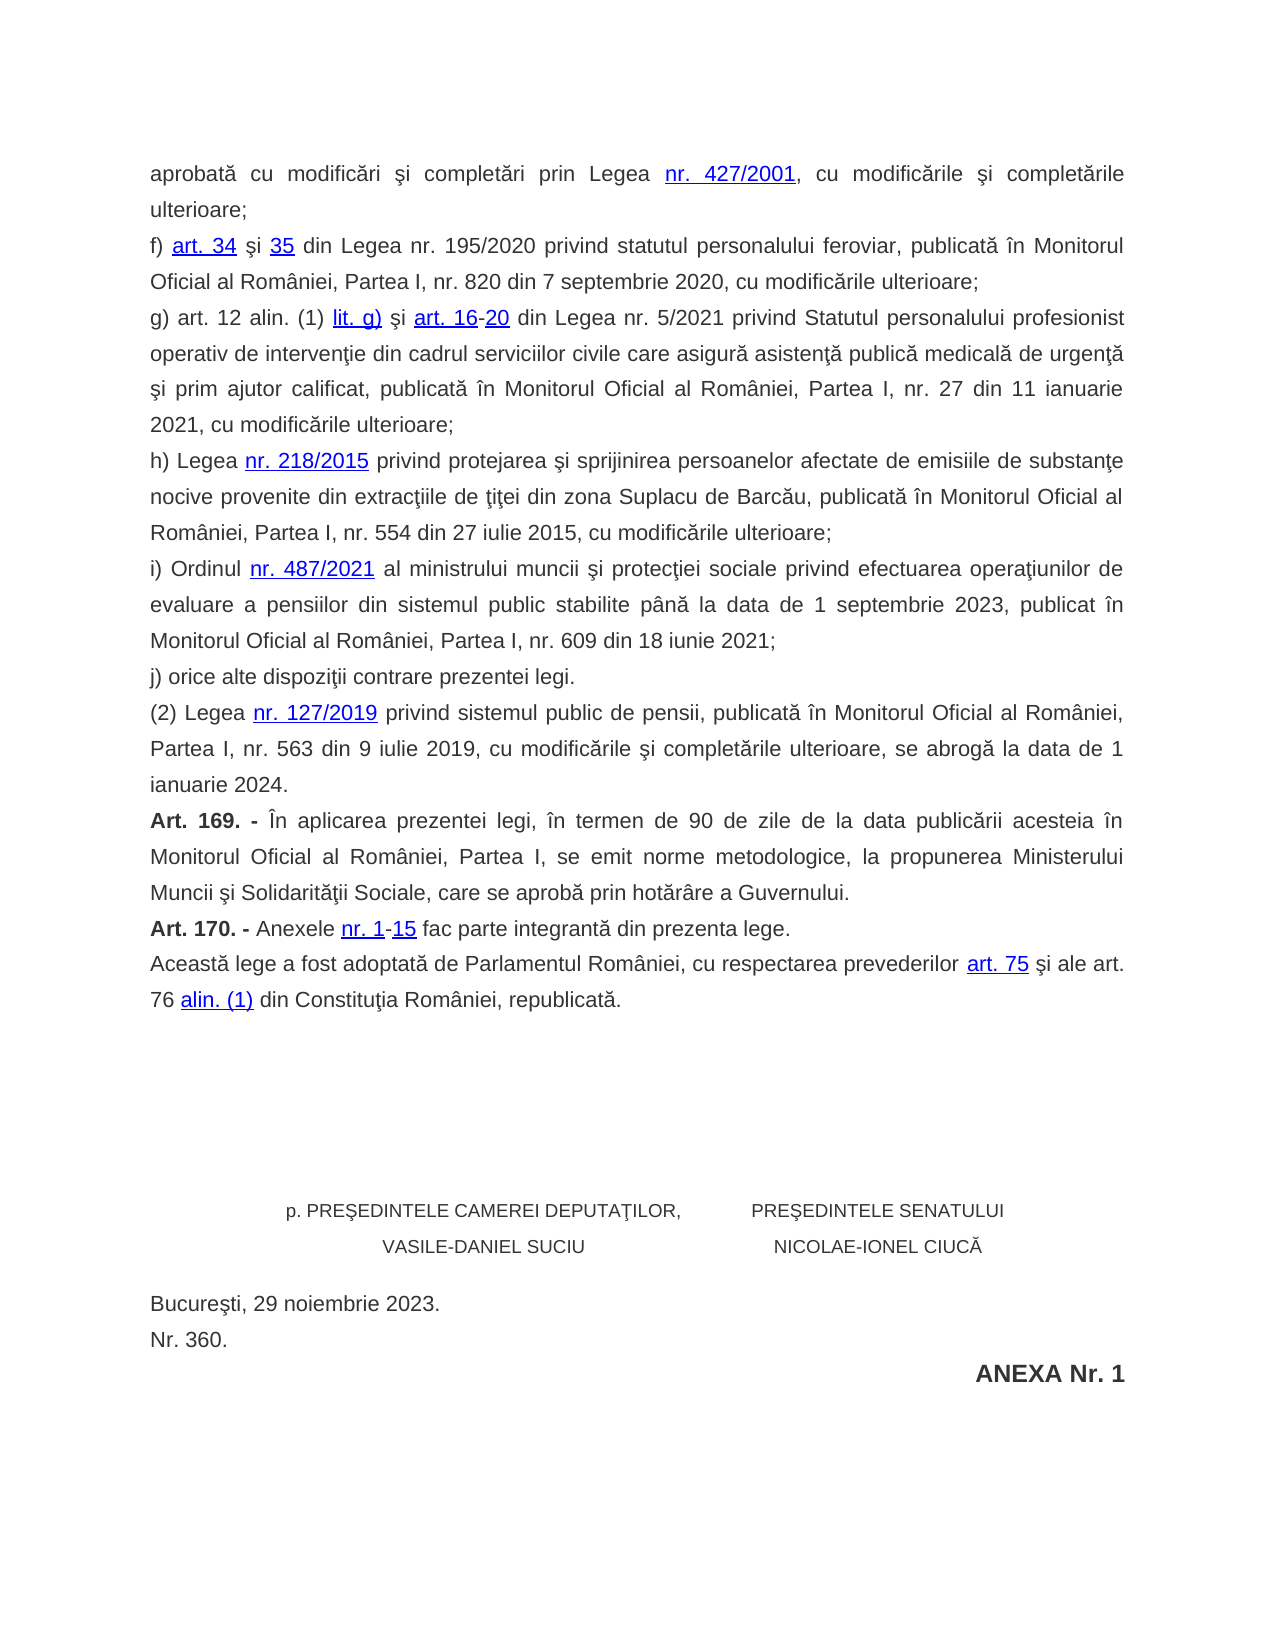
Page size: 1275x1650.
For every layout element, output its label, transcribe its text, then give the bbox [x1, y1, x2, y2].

text j) orice alte dispoziţii contrare prezentei legi. [150, 653, 1125, 689]
text (2) Legea nr. 127/2019 privind sistemul public de pensii, publicată în Monitorul Oficial al României, Partea I, nr. 563 din 9 iulie 2019, cu modificările şi completările ulterioare, se abrogă la data de 1 ianuarie 2024. [150, 689, 1125, 797]
text Această lege a fost adoptată de Parlamentul României, cu respectarea prevederilor art. 75 şi ale art. 76 alin. (1) din Constituţia României, republicată. [150, 941, 1125, 1012]
text Art. 169. - În aplicarea prezentei legi, în termen de 90 de zile de la data publicării acesteia în Monitorul Oficial al României, Partea I, se emit norme metodologice, la propunerea Ministerului Muncii şi Solidarităţii Sociale, care se aprobă prin hotărâre a Guvernului. [150, 797, 1125, 905]
text f) art. 34 şi 35 din Legea nr. 195/2020 privind statutul personalului feroviar, publicată în Monitorul Oficial al României, Partea I, nr. 820 din 7 septembrie 2020, cu modificările ulterioare; [150, 222, 1125, 294]
text g) art. 12 alin. (1) lit. g) şi art. 16-20 din Legea nr. 5/2021 privind Statutul personalului profesionist operativ de intervenţie din cadrul serviciilor civile care asigură asistenţă publică medicală de urgenţă şi prim ajutor calificat, publicată în Monitorul Oficial al României, Partea I, nr. 27 din 11 ianuarie 2021, cu modificările ulterioare; [150, 294, 1125, 437]
text Art. 170. - Anexele nr. 1-15 fac parte integrantă din prezenta lege. [150, 905, 1125, 941]
table_cell p. PREŞEDINTELE CAMEREI DEPUTAŢILOR, VASILE-DANIEL SUCIU [244, 1184, 723, 1280]
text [150, 150, 1125, 222]
text Bucureşti, 29 noiembrie 2023. [150, 1280, 1125, 1316]
subtitle ANEXA Nr. 1 [150, 1352, 1125, 1388]
text i) Ordinul nr. 487/2021 al ministrului muncii şi protecţiei sociale privind efectuarea operaţiunilor de evaluare a pensiilor din sistemul public stabilite până la data de 1 septembrie 2023, publicat în Monitorul Oficial al României, Partea I, nr. 609 din 18 iunie 2021; [150, 545, 1125, 653]
text Nr. 360. [150, 1316, 1125, 1352]
table_cell PREŞEDINTELE SENATULUI NICOLAE-IONEL CIUCĂ [724, 1184, 1032, 1280]
text h) Legea nr. 218/2015 privind protejarea şi sprijinirea persoanelor afectate de emisiile de substanţe nocive provenite din extracţiile de ţiţei din zona Suplacu de Barcău, publicată în Monitorul Oficial al României, Partea I, nr. 554 din 27 iulie 2015, cu modificările ulterioare; [150, 437, 1125, 545]
